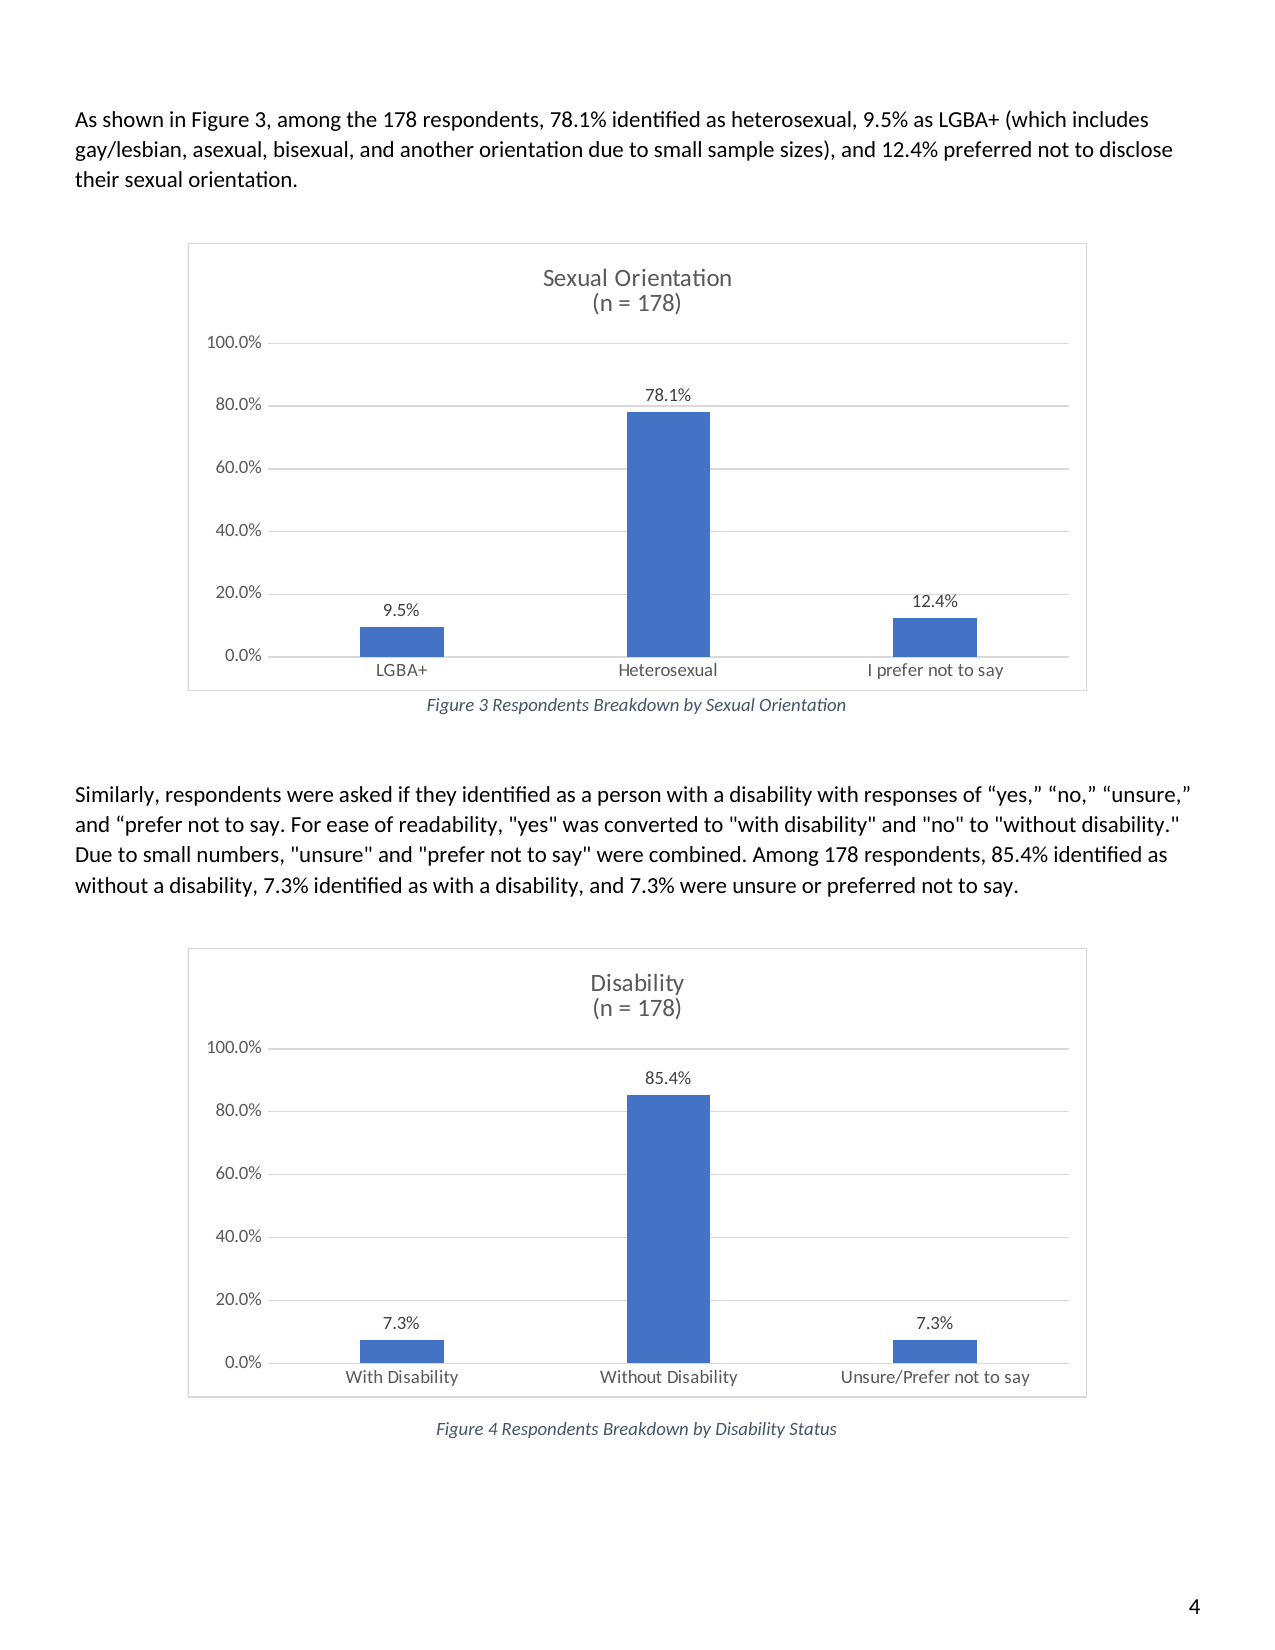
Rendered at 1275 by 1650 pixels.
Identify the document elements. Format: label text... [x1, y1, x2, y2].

text As shown in Figure 3, among the 178 respondents, 78.1% identified as heterosexual, 9.5% as LGBA+ (which includes gay/lesbian, asexual, bisexual, and another orientation due to small sample sizes), and 12.4% preferred not to disclose their sexual orientation. [75, 105, 1200, 194]
text Similarly, respondents were asked if they identified as a person with a disability with responses of “yes,” “no,” “unsure,” and “prefer not to say. For ease of readability, "yes" was converted to "with disability" and "no" to "without disability." Due to small numbers, "unsure" and "prefer not to say" were combined. Among 178 respondents, 85.4% identified as without a disability, 7.3% identified as with a disability, and 7.3% were unsure or preferred not to say. [75, 780, 1200, 899]
text Figure 4 Respondents Breakdown by Disability Status [75, 1417, 1200, 1439]
text Figure 3 Respondents Breakdown by Sexual Orientation [75, 694, 1200, 717]
